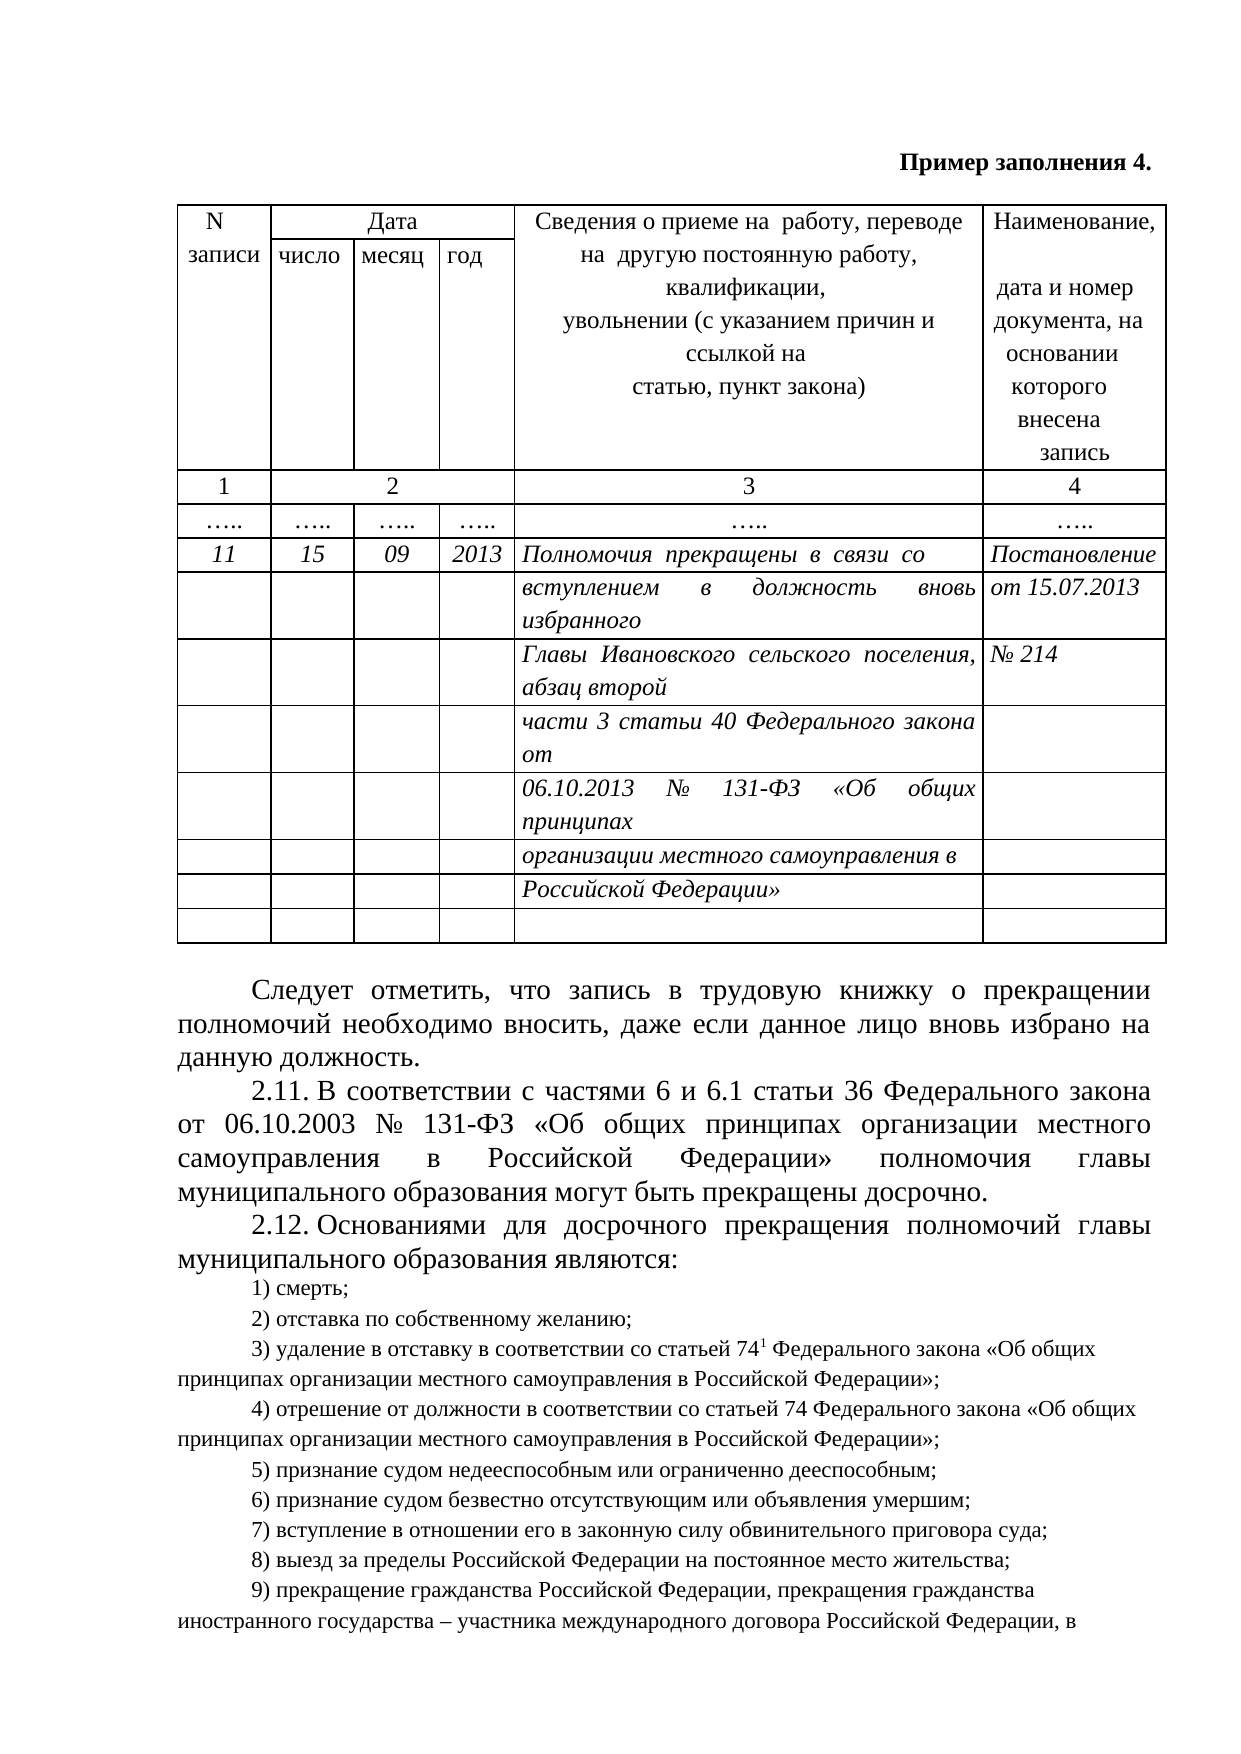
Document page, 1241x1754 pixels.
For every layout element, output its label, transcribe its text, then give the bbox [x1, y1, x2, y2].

table_cell № 214 [984, 640, 1165, 705]
table_cell [272, 875, 353, 908]
table_cell организации местного самоуправления в [515, 840, 982, 873]
table_cell год [440, 240, 514, 469]
table_cell [355, 773, 439, 838]
table_header Дата [272, 206, 514, 238]
text 2.12. Основаниями для досрочного прекращения полномочий главы муниципального образования являются: [177, 1207, 1152, 1274]
table_cell [178, 840, 270, 873]
table_cell [984, 909, 1165, 942]
table_cell число [272, 240, 353, 469]
table_cell [355, 706, 439, 772]
table_cell [515, 909, 982, 942]
text 2.11. В соответствии с частями 6 и 6.1 статьи 36 Федерального закона от 06.10.2003 № 131-ФЗ «Об общих принципах организации местного самоуправления в Российской Федерации» полномочия главы муниципального образования могут быть прекращены досрочно. [177, 1073, 1152, 1207]
table_cell [272, 909, 353, 942]
table_cell вступлением в должность вновь избранного [515, 573, 982, 638]
table_cell [178, 573, 270, 638]
table_cell 1 [178, 471, 270, 503]
text 1) смерть; [177, 1274, 1152, 1301]
table_cell ….. [272, 505, 353, 537]
table_cell 09 [355, 539, 439, 571]
table_header Наименование, дата и номер документа, на основании которого внесена запись [984, 206, 1165, 469]
table_cell ….. [178, 505, 270, 537]
table_cell Главы Ивановского сельского поселения, абзац второй [515, 640, 982, 705]
table_cell [178, 640, 270, 705]
table_cell ….. [984, 505, 1165, 537]
table_cell [355, 875, 439, 908]
table_cell [984, 706, 1165, 772]
table_cell [272, 573, 353, 638]
table_cell [440, 706, 514, 772]
table_cell [355, 640, 439, 705]
table_header N записи [178, 206, 270, 469]
table_cell 15 [272, 539, 353, 571]
table_cell 11 [178, 539, 270, 571]
table_cell Постановление [984, 539, 1165, 571]
table_cell [355, 573, 439, 638]
table_cell 06.10.2013 № 131-ФЗ «Об общих принципах [515, 773, 982, 838]
table_cell части 3 статьи 40 Федерального закона от [515, 706, 982, 772]
text 2) отставка по собственному желанию; [177, 1304, 1152, 1331]
table_cell [272, 773, 353, 838]
table_cell [178, 773, 270, 838]
table_cell 2 [272, 471, 514, 503]
table_cell [984, 875, 1165, 908]
table_cell [355, 909, 439, 942]
text Пример заполнения 4. [177, 147, 1152, 176]
text 3) удаление в отставку в соответствии со статьей 741 Федерального закона «Об общих принципах организации местного самоуправления в Российской Федерации»; [177, 1335, 1152, 1391]
table_cell от 15.07.2013 [984, 573, 1165, 638]
text 5) признание судом недееспособным или ограниченно дееспособным; [177, 1456, 1152, 1482]
table_cell [440, 840, 514, 873]
table_header Сведения о приеме на работу, переводе на другую постоянную работу, квалификации, увольнении (с указанием причин и ссылкой на статью, пункт закона) [515, 206, 982, 469]
table_cell ….. [440, 505, 514, 537]
table_cell [178, 875, 270, 908]
table_cell [984, 773, 1165, 838]
text Следует отметить, что запись в трудовую книжку о прекращении полномочий необходимо вносить, даже если данное лицо вновь избрано на данную должность. [177, 972, 1152, 1073]
table_cell [984, 840, 1165, 873]
table_cell [440, 875, 514, 908]
table_cell Полномочия прекращены в связи со [515, 539, 982, 571]
table_cell Российской Федерации» [515, 875, 982, 908]
table_cell [440, 573, 514, 638]
table_cell [178, 909, 270, 942]
table_cell ….. [355, 505, 439, 537]
table_cell 2013 [440, 539, 514, 571]
table_cell [440, 909, 514, 942]
text 8) выезд за пределы Российской Федерации на постоянное место жительства; [177, 1546, 1152, 1573]
table_cell [272, 706, 353, 772]
text 6) признание судом безвестно отсутствующим или объявления умершим; [177, 1486, 1152, 1512]
table_cell [440, 773, 514, 838]
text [177, 1576, 1152, 1633]
table_cell месяц [355, 240, 439, 469]
table_cell [355, 840, 439, 873]
text 7) вступление в отношении его в законную силу обвинительного приговора суда; [177, 1516, 1152, 1542]
text 4) отрешение от должности в соответствии со статьей 74 Федерального закона «Об общих принципах организации местного самоуправления в Российской Федерации»; [177, 1395, 1152, 1452]
table_cell 3 [515, 471, 982, 503]
table_cell [440, 640, 514, 705]
table_cell [178, 706, 270, 772]
table_cell 4 [984, 471, 1165, 503]
table_cell ….. [515, 505, 982, 537]
table_cell [272, 840, 353, 873]
table_cell [272, 640, 353, 705]
